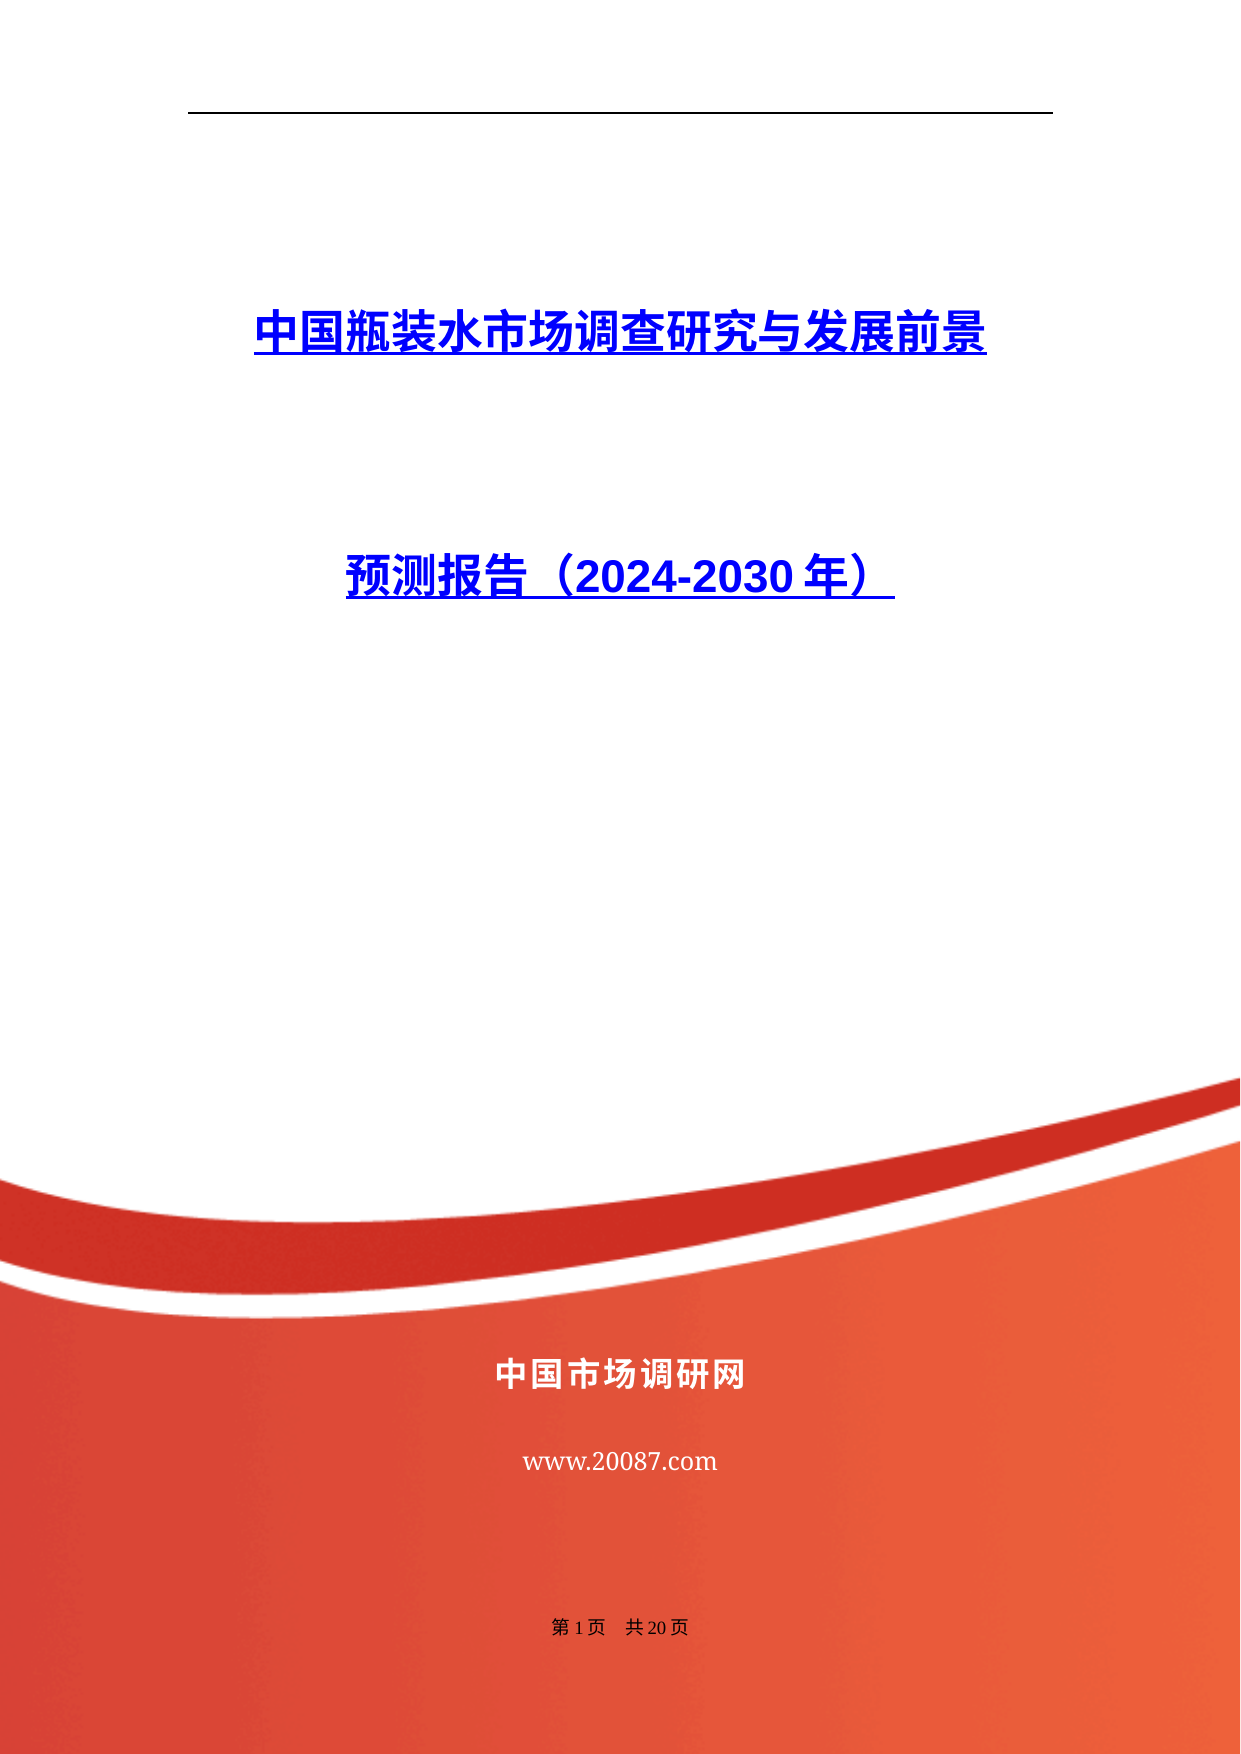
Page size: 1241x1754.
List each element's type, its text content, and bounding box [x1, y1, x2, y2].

subtitle 中国市场调研网 [187, 1339, 1053, 1404]
table_header 中国瓶装水市场调查研究与发展前景预测报告（2024-2030年） [188, 207, 1053, 773]
text www.20087.com [187, 1428, 1053, 1493]
picture [0, 1006, 1241, 1754]
